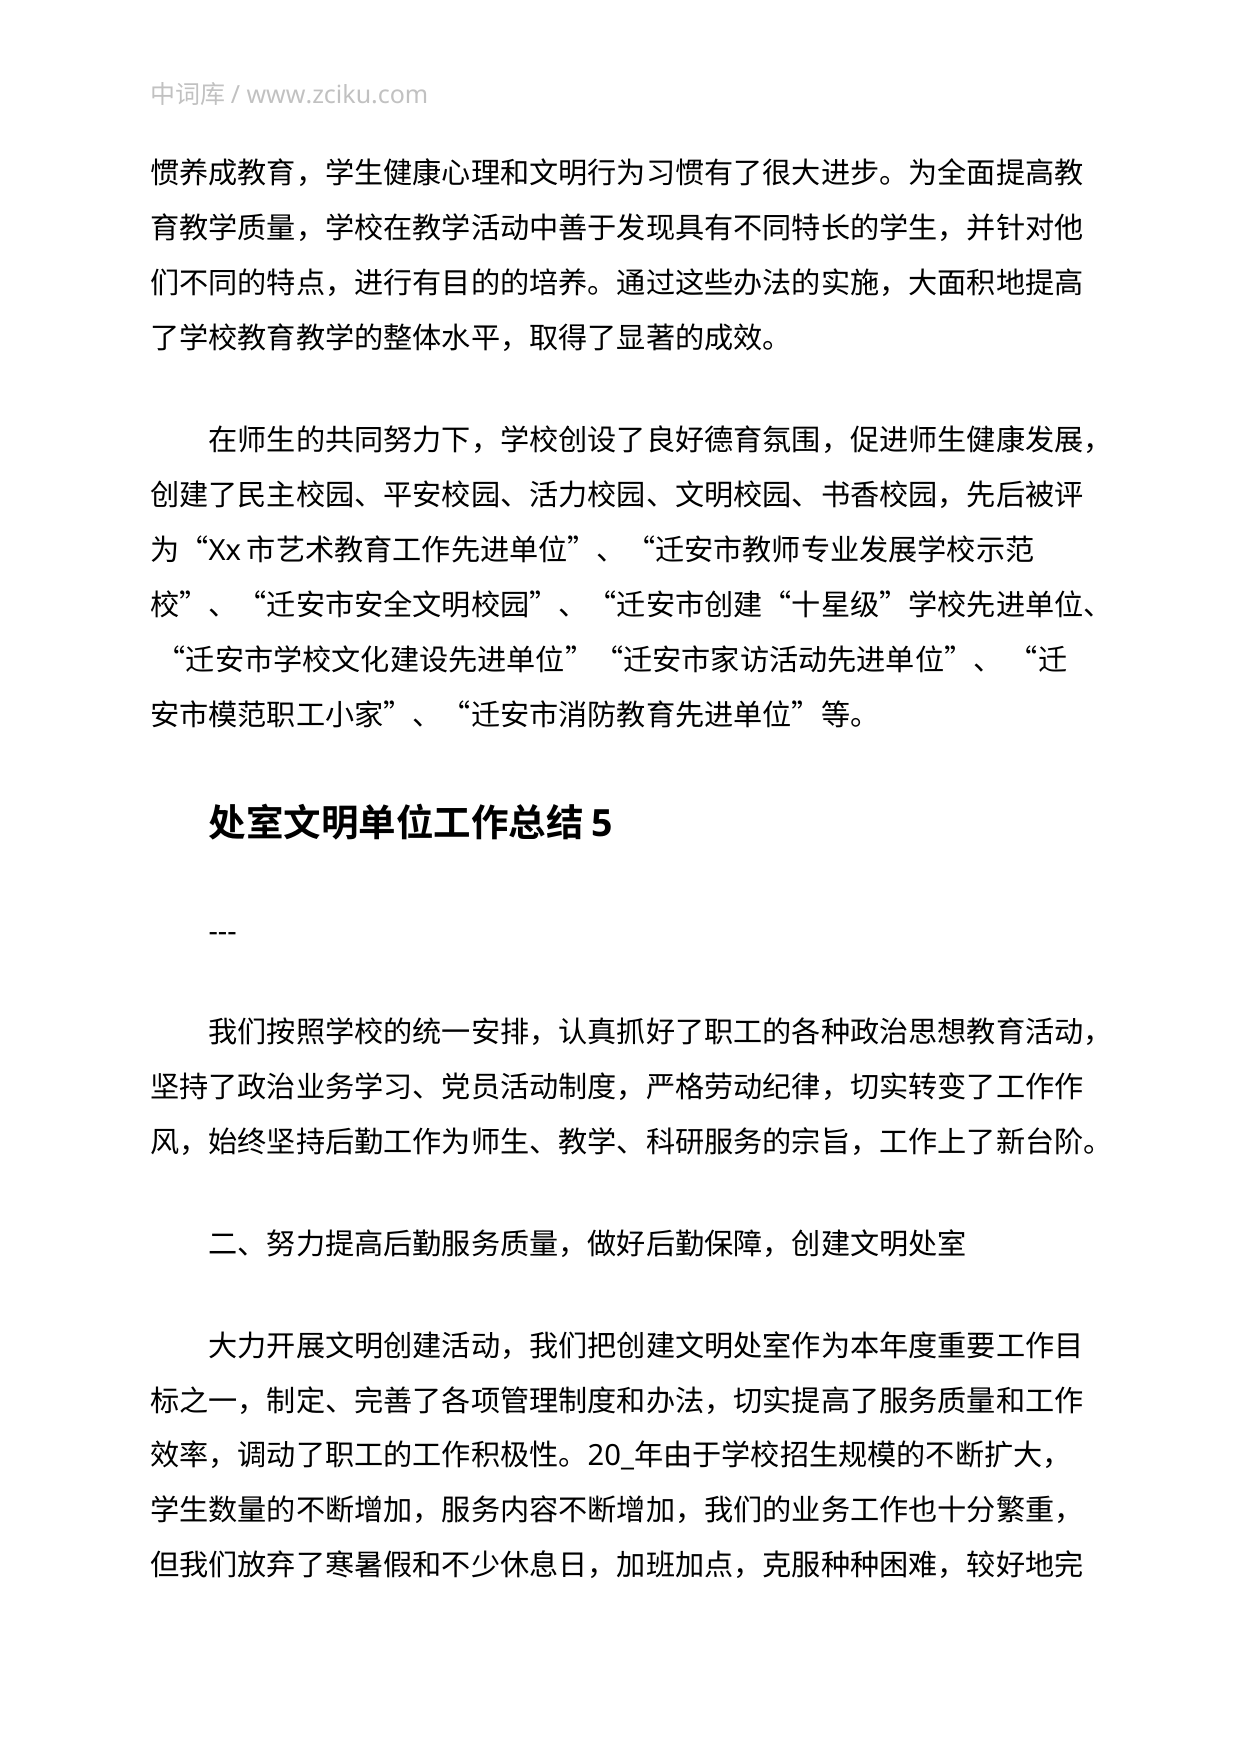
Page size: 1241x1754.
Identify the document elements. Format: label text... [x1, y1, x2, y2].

text 在师生的共同努力下，学校创设了良好德育氛围，促进师生健康发展，创建了民主校园、平安校园、活力校园、文明校园、书香校园，先后被评为“Xx市艺术教育工作先进单位”、“迁安市教师专业发展学校示范校”、“迁安市安全文明校园”、“迁安市创建“十星级”学校先进单位、 “迁安市学校文化建设先进单位”“迁安市家访活动先进单位”、 “迁安市模范职工小家”、“迁安市消防教育先进单位”等。 [150, 416, 1090, 733]
text 处室文明单位工作总结5 [150, 793, 1090, 847]
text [150, 150, 1090, 357]
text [150, 1322, 1090, 1584]
text 我们按照学校的统一安排，认真抓好了职工的各种政治思想教育活动，坚持了政治业务学习、党员活动制度，严格劳动纪律，切实转变了工作作风，始终坚持后勤工作为师生、教学、科研服务的宗旨，工作上了新台阶。 [150, 1009, 1090, 1161]
text 二、努力提高后勤服务质量，做好后勤保障，创建文明处室 [150, 1220, 1090, 1263]
text --- [150, 910, 1090, 950]
